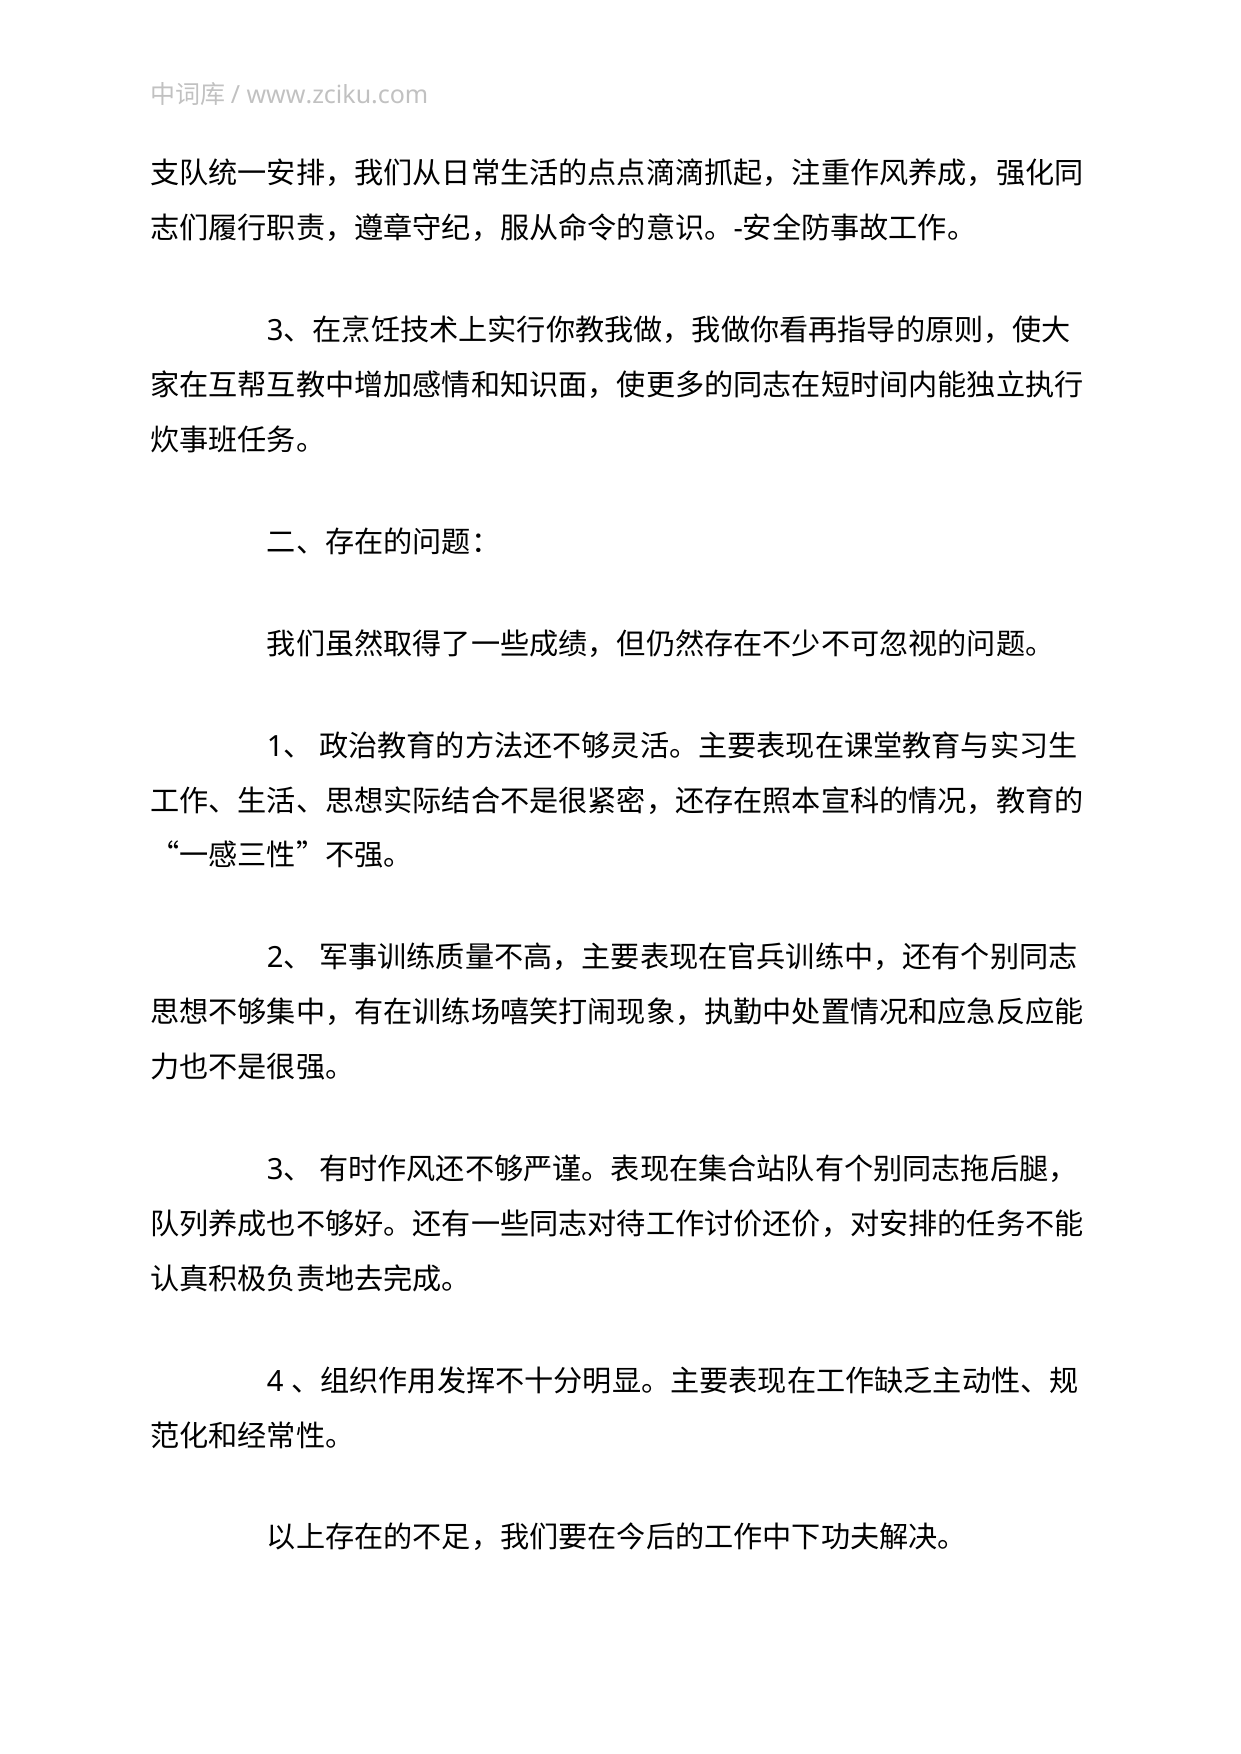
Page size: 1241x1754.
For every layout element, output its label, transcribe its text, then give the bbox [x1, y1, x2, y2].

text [150, 150, 1090, 247]
text 1、 政治教育的方法还不够灵活。主要表现在课堂教育与实习生工作、生活、思想实际结合不是很紧密，还存在照本宣科的情况，教育的“一感三性”不强。 [150, 722, 1090, 874]
text 以上存在的不足，我们要在今后的工作中下功夫解决。 [150, 1514, 1090, 1556]
text 4 、组织作用发挥不十分明显。主要表现在工作缺乏主动性、规范化和经常性。 [150, 1357, 1090, 1454]
text 二、存在的问题： [150, 518, 1090, 561]
text 2、 军事训练质量不高，主要表现在官兵训练中，还有个别同志思想不够集中，有在训练场嘻笑打闹现象，执勤中处置情况和应急反应能力也不是很强。 [150, 934, 1090, 1086]
text 3、在烹饪技术上实行你教我做，我做你看再指导的原则，使大家在互帮互教中增加感情和知识面，使更多的同志在短时间内能独立执行炊事班任务。 [150, 307, 1090, 459]
text 我们虽然取得了一些成绩，但仍然存在不少不可忽视的问题。 [150, 620, 1090, 663]
text 3、 有时作风还不够严谨。表现在集合站队有个别同志拖后腿，队列养成也不够好。还有一些同志对待工作讨价还价，对安排的任务不能认真积极负责地去完成。 [150, 1145, 1090, 1298]
